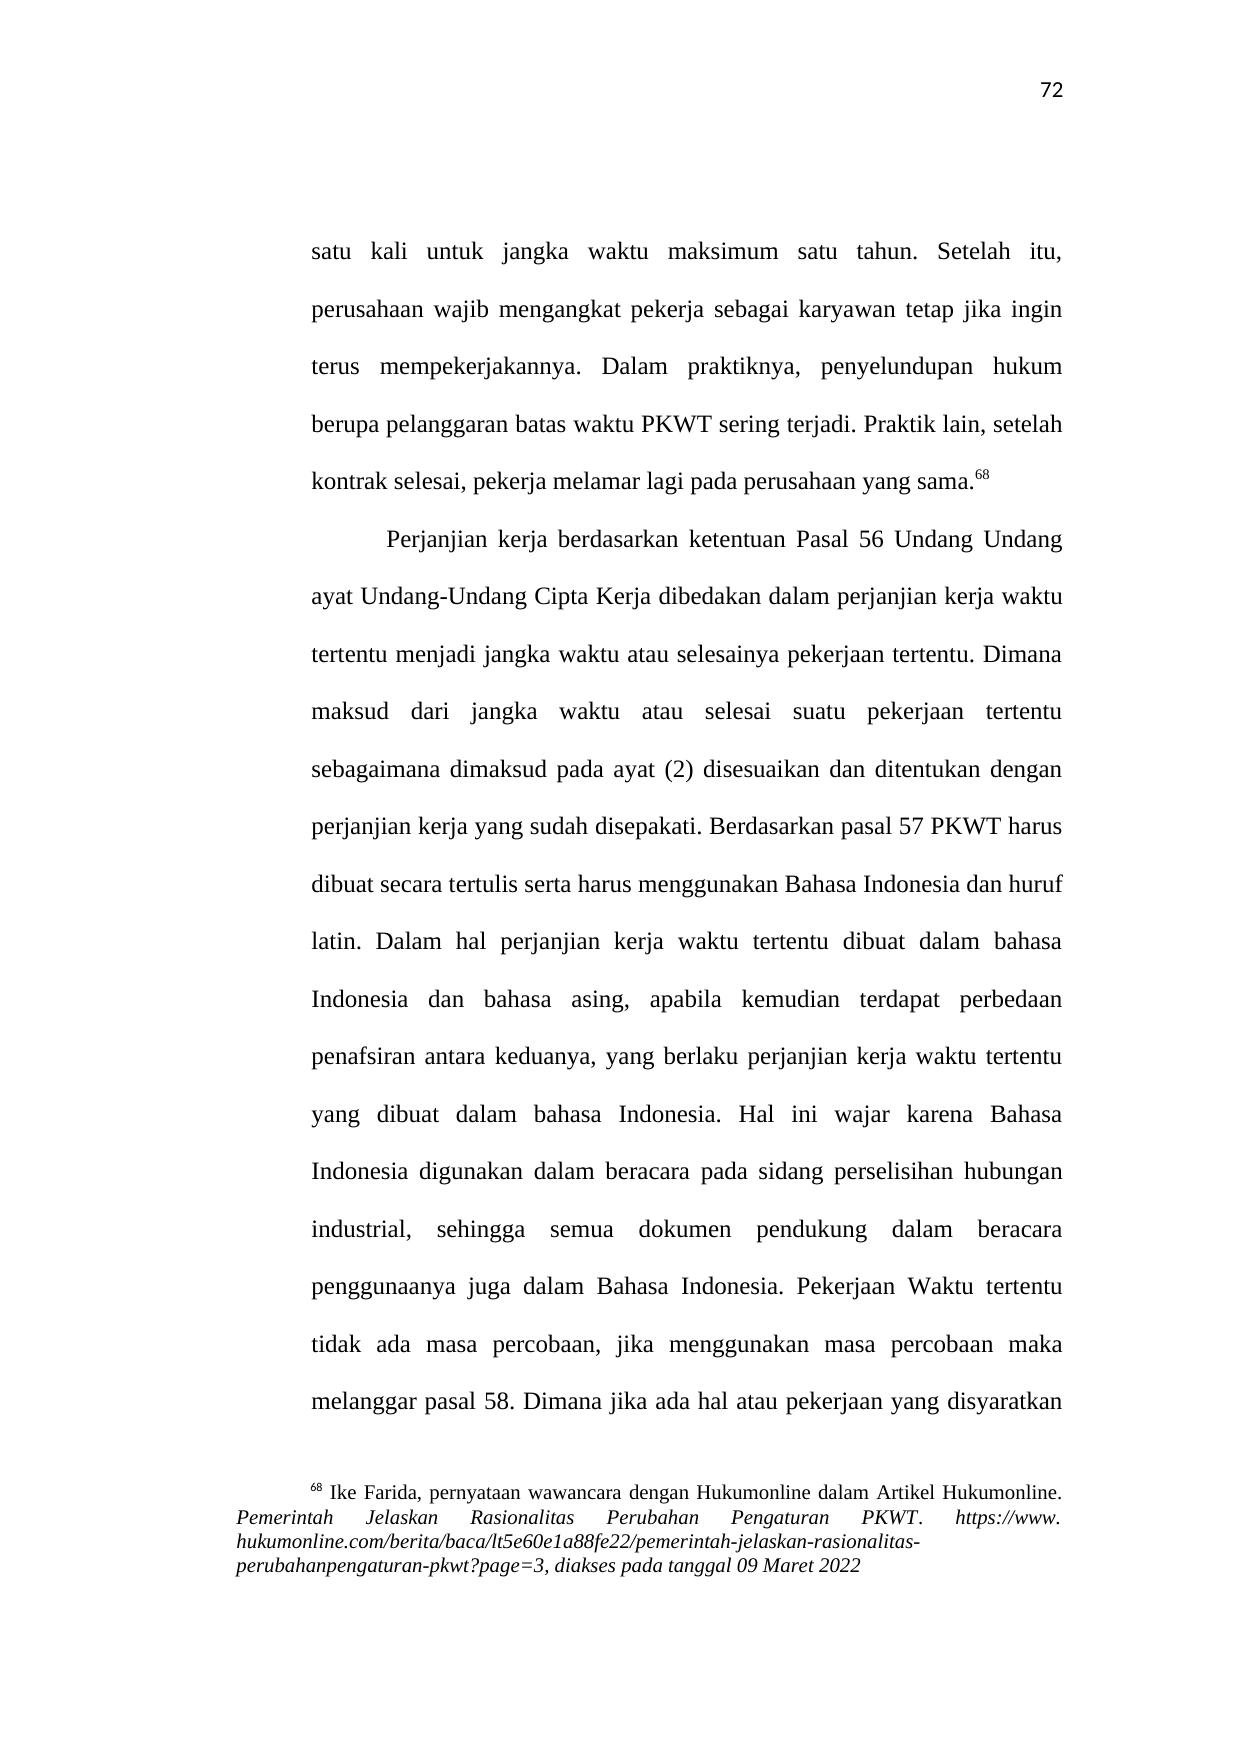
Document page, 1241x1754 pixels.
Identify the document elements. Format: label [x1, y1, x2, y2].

list [311, 236, 1063, 495]
list [311, 524, 1063, 1415]
